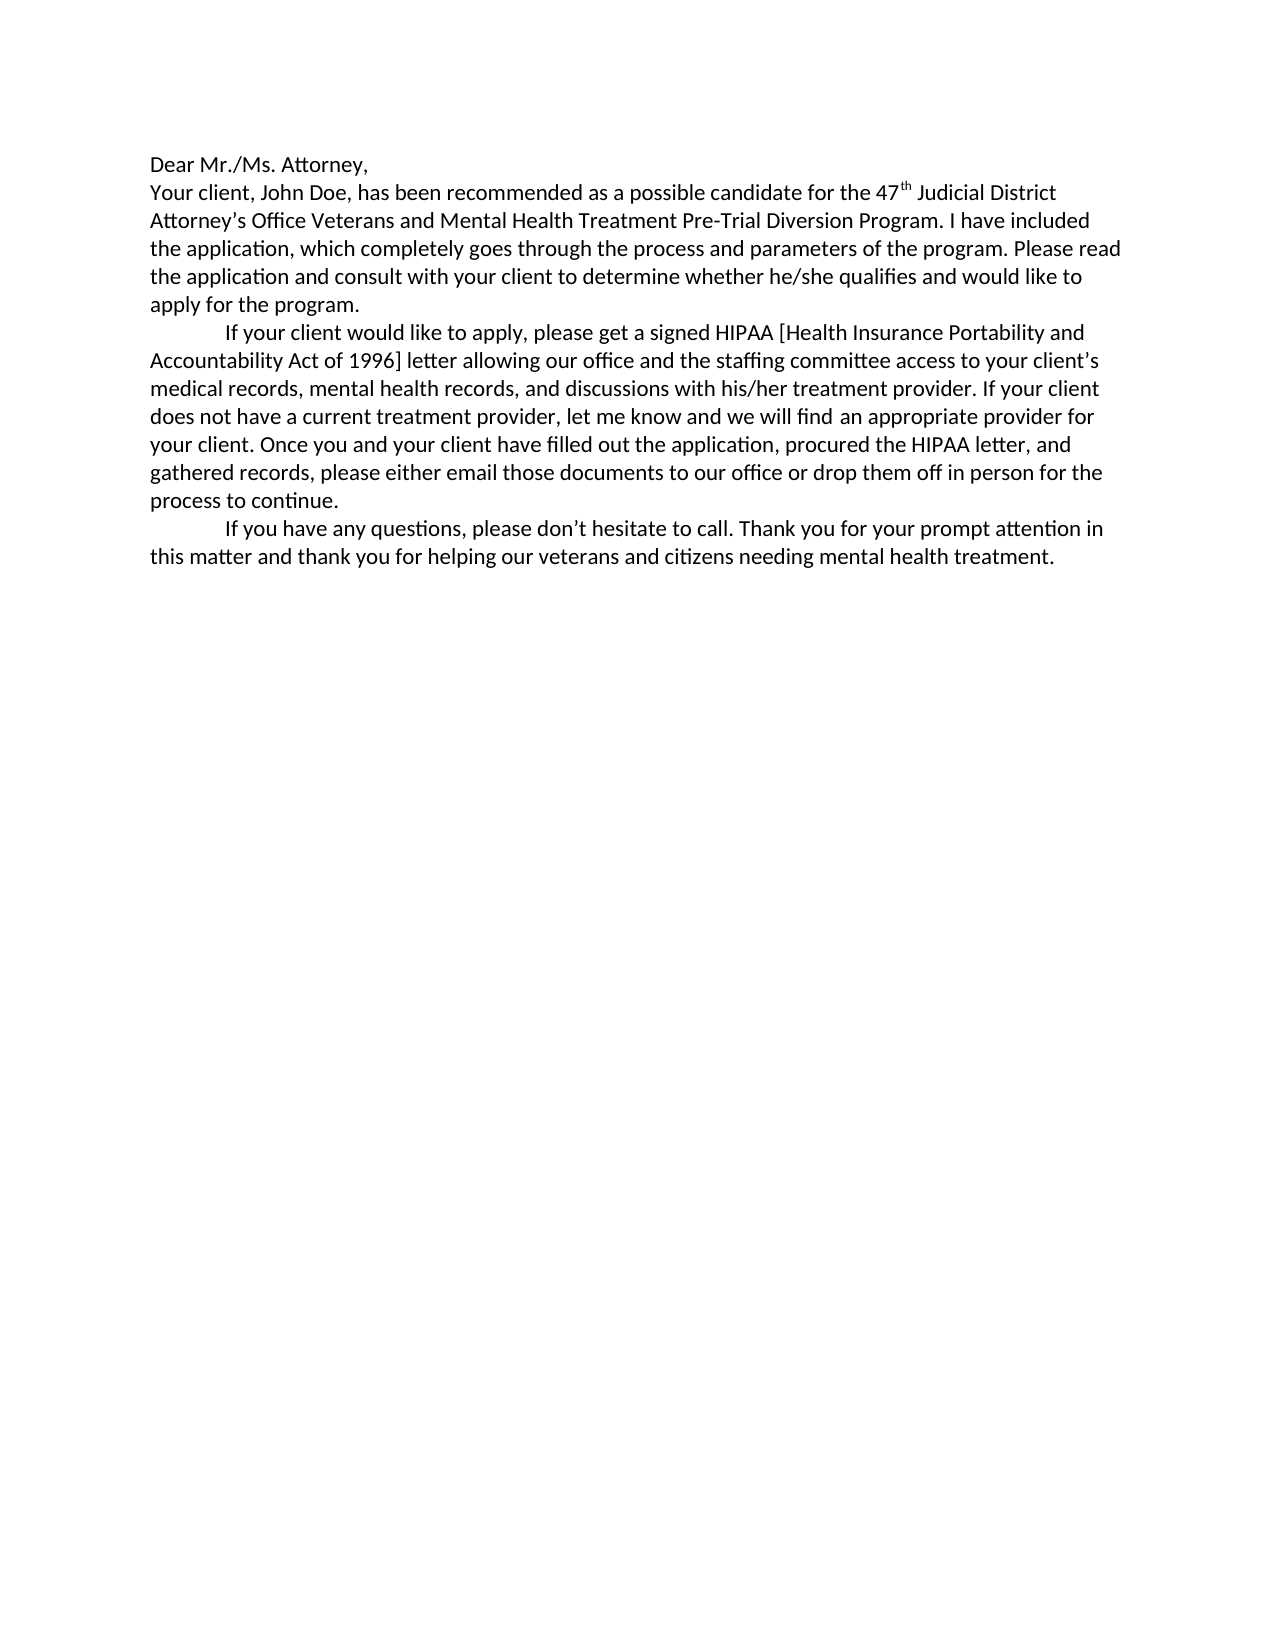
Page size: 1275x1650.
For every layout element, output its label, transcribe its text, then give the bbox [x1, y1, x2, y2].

text If you have any questions, please don’t hesitate to call. Thank you for your prompt attention in this matter and thank you for helping our veterans and citizens needing mental health treatment. [150, 514, 1125, 570]
text Your client, John Doe, has been recommended as a possible candidate for the 47th Judicial District Attorney’s Office Veterans and Mental Health Treatment Pre-Trial Diversion Program. I have included the application, which completely goes through the process and parameters of the program. Please read the application and consult with your client to determine whether he/she qualifies and would like to apply for the program. [150, 178, 1125, 318]
text If your client would like to apply, please get a signed HIPAA [Health Insurance Portability and Accountability Act of 1996] letter allowing our office and the staffing committee access to your client’s medical records, mental health records, and discussions with his/her treatment provider. If your client does not have a current treatment provider, let me know and we will find an appropriate provider for your client. Once you and your client have filled out the application, procured the HIPAA letter, and gathered records, please either email those documents to our office or drop them off in person for the process to continue. [150, 318, 1125, 514]
text Dear Mr./Ms. Attorney, [150, 150, 1125, 178]
